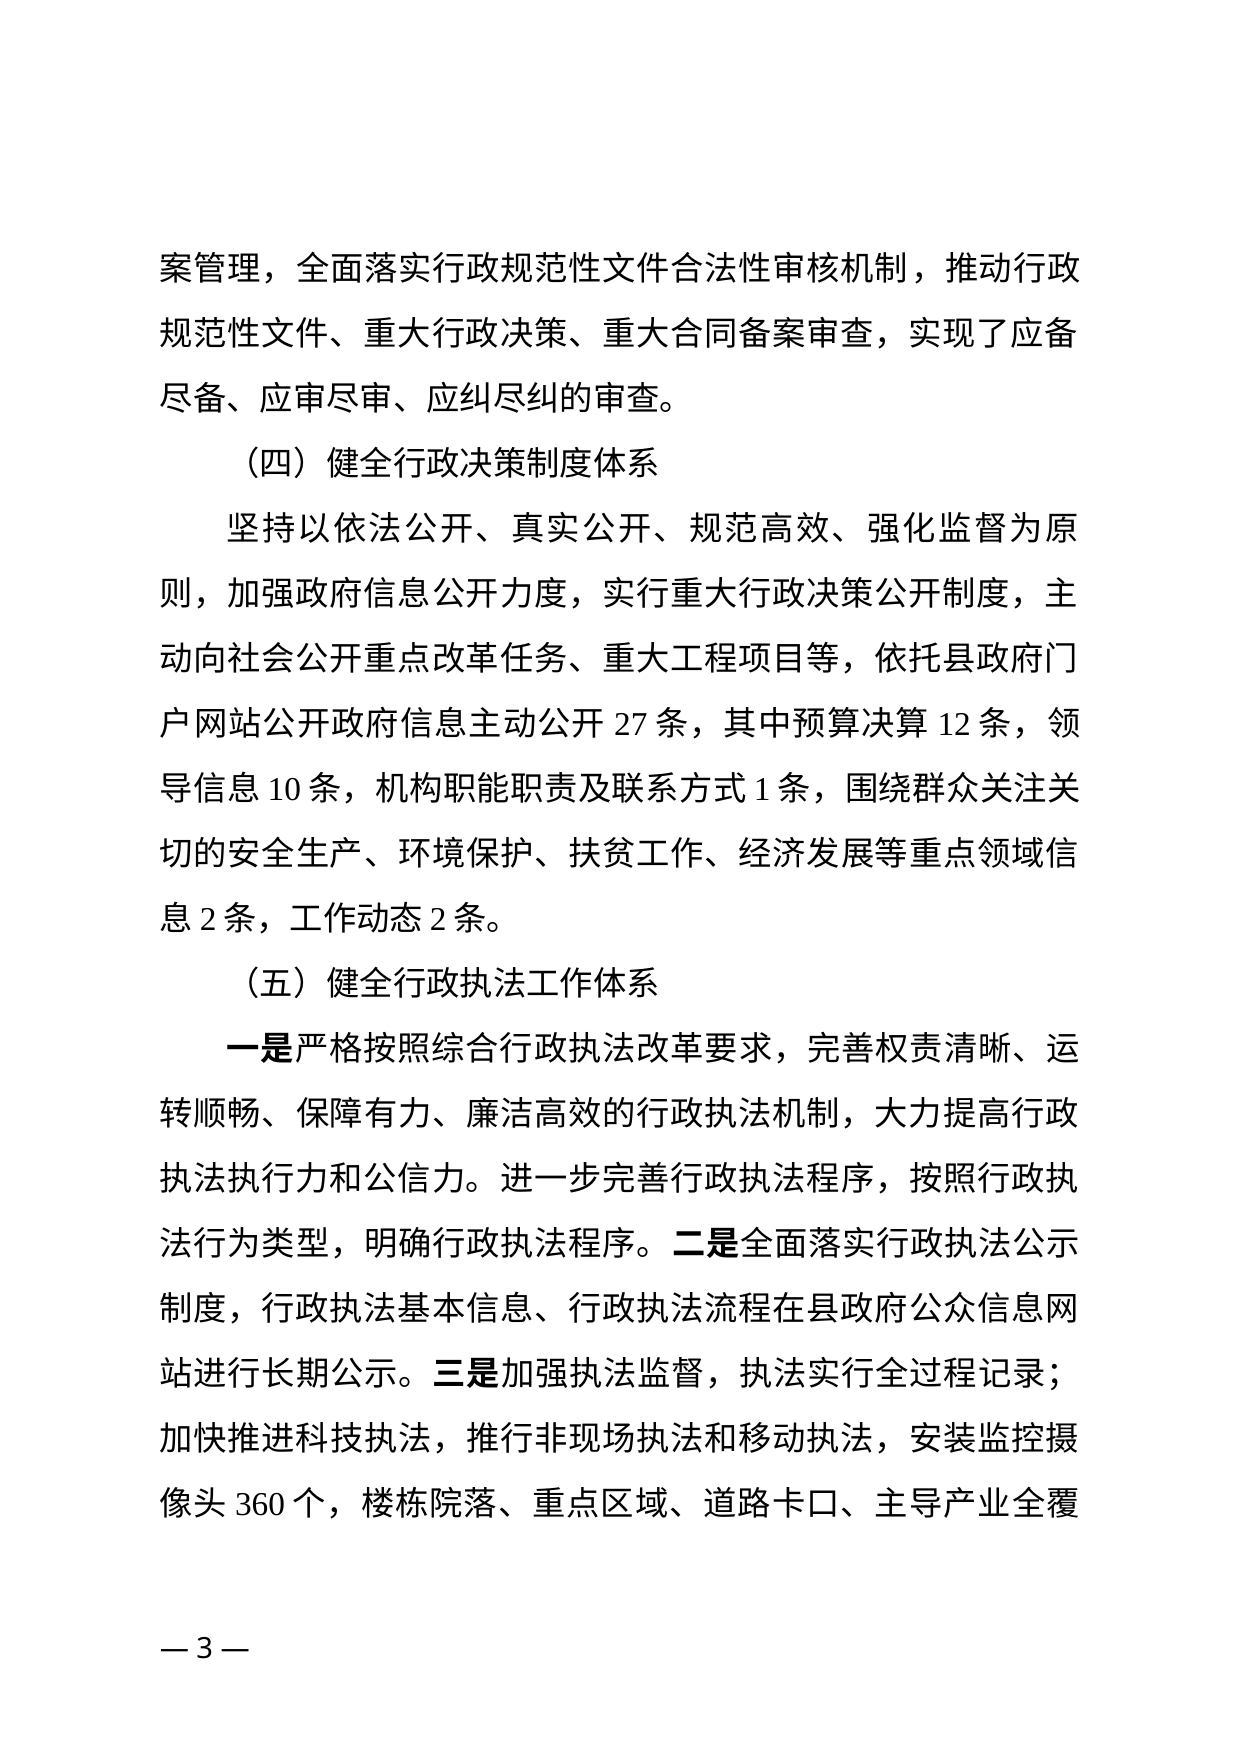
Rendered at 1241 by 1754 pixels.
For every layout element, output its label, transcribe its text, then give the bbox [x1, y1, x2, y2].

list （四）健全行政决策制度体系 [159, 428, 1081, 493]
list 坚持以依法公开、真实公开、规范高效、强化监督为原则，加强政府信息公开力度，实行重大行政决策公开制度，主动向社会公开重点改革任务、重大工程项目等，依托县政府门户网站公开政府信息主动公开27条，其中预算决算12条，领导信息10条，机构职能职责及联系方式1条，围绕群众关注关切的安全生产、环境保护、扶贫工作、经济发展等重点领域信息2条，工作动态2条。 [159, 493, 1081, 948]
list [159, 233, 1081, 428]
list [159, 1013, 1081, 1533]
list （五）健全行政执法工作体系 [159, 948, 1081, 1013]
